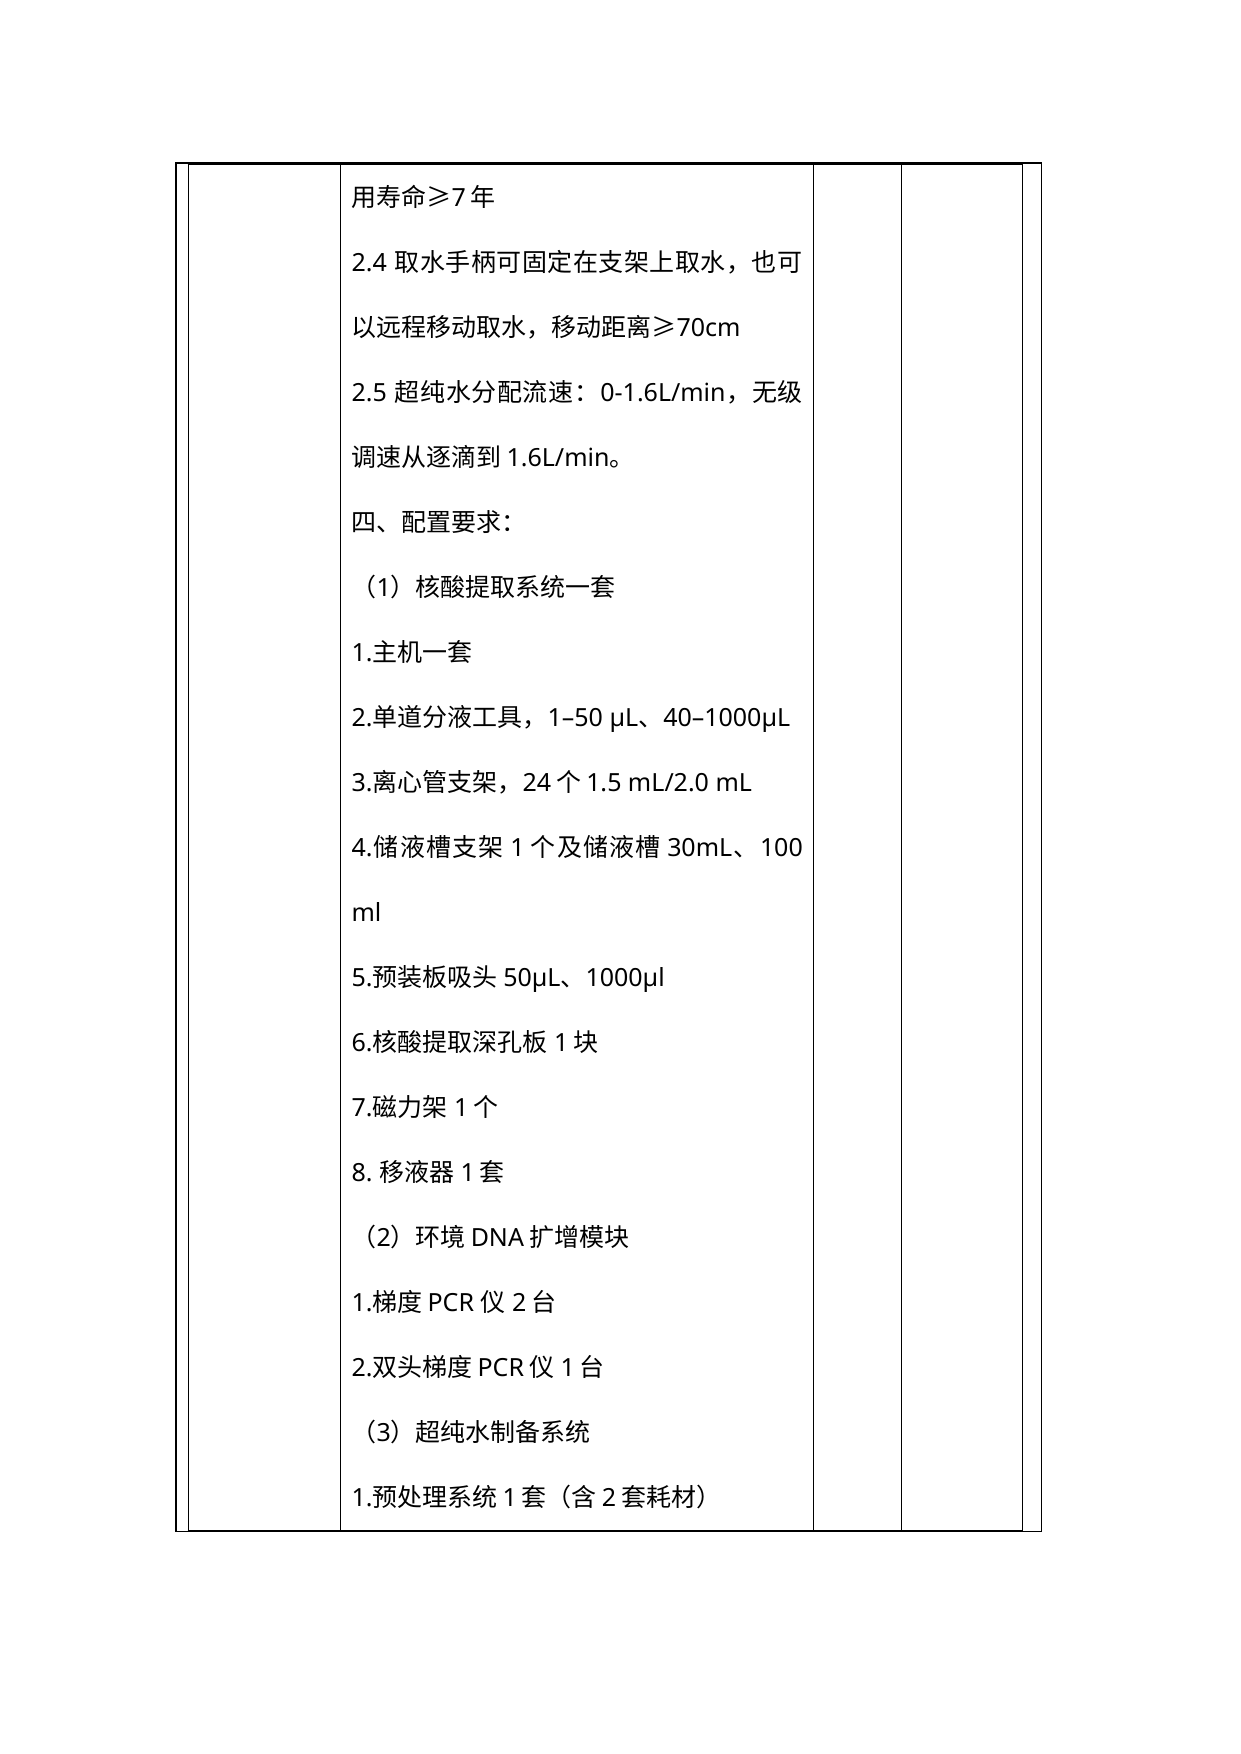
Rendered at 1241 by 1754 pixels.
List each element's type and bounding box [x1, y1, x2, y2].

table_cell [902, 165, 1022, 1530]
table_cell [341, 165, 813, 1530]
table_cell [1023, 164, 1041, 1531]
table_cell [177, 164, 188, 1531]
table_cell [189, 165, 340, 1530]
table_cell [814, 165, 901, 1530]
